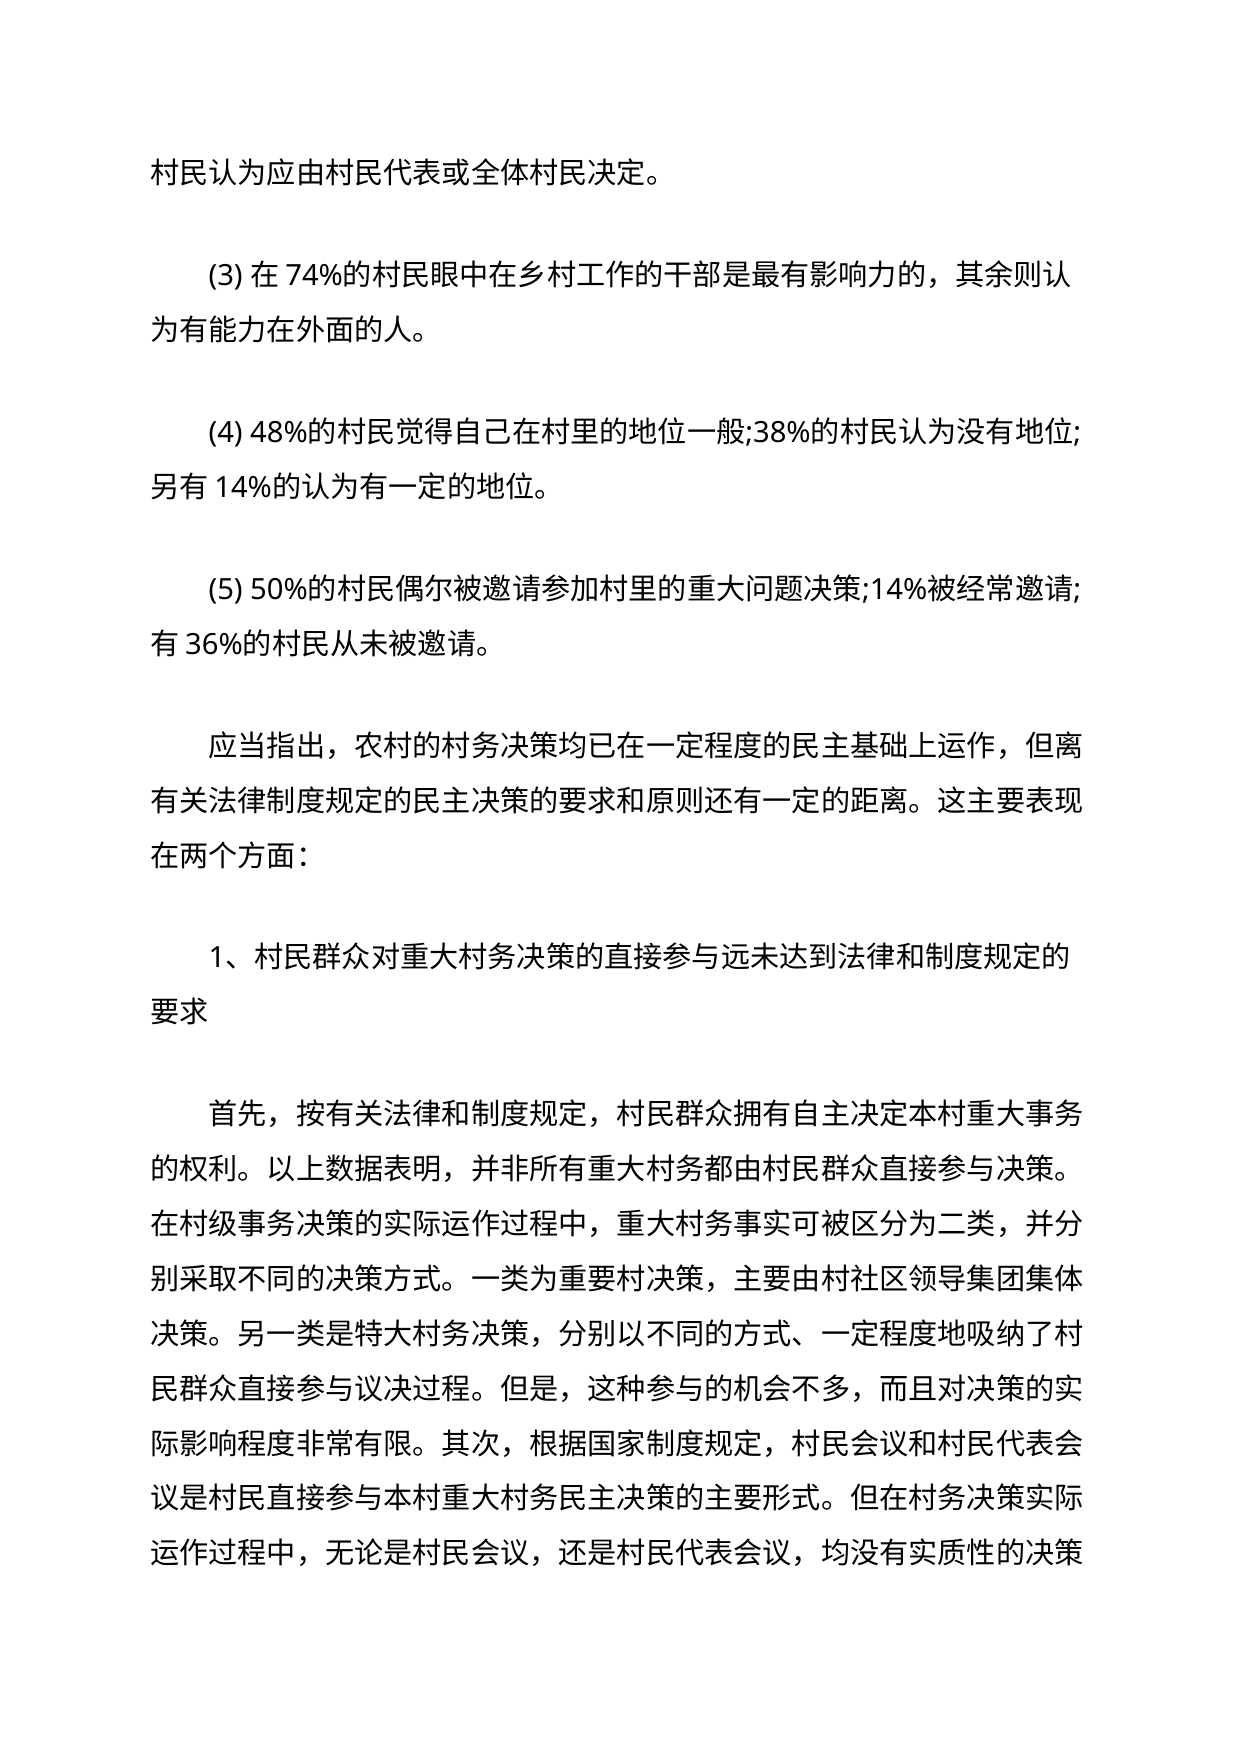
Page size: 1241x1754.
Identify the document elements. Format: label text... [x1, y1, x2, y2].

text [150, 1091, 1090, 1572]
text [150, 150, 1090, 192]
text (3) 在74%的村民眼中在乡村工作的干部是最有影响力的，其余则认为有能力在外面的人。 [150, 252, 1090, 349]
text (4) 48%的村民觉得自己在村里的地位一般;38%的村民认为没有地位;另有14%的认为有一定的地位。 [150, 408, 1090, 506]
text 应当指出，农村的村务决策均已在一定程度的民主基础上运作，但离有关法律制度规定的民主决策的要求和原则还有一定的距离。这主要表现在两个方面： [150, 722, 1090, 874]
text 1、村民群众对重大村务决策的直接参与远未达到法律和制度规定的要求 [150, 934, 1090, 1031]
text (5) 50%的村民偶尔被邀请参加村里的重大问题决策;14%被经常邀请;有36%的村民从未被邀请。 [150, 566, 1090, 663]
